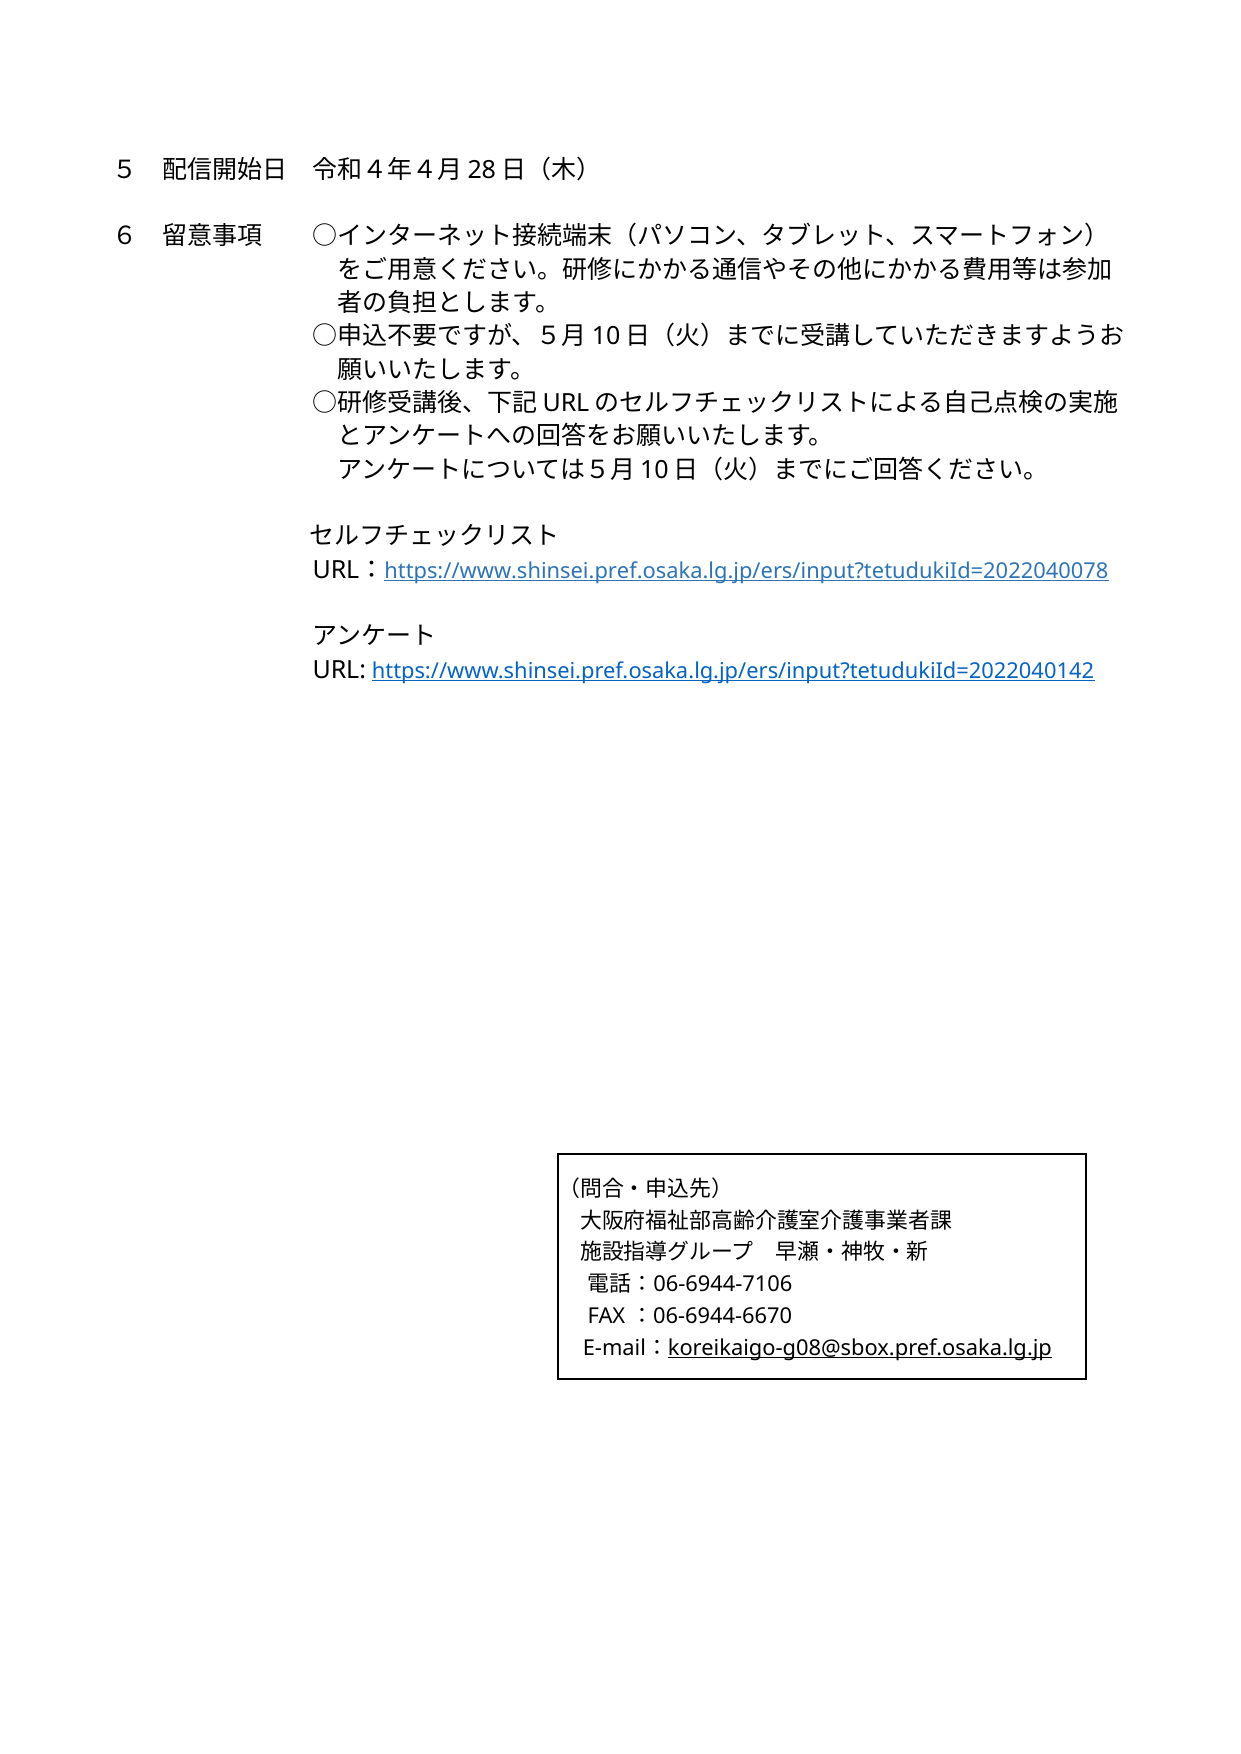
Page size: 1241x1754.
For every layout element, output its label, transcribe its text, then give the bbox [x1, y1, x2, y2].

text ５ 配信開始日 令和４年４月28日（木） [112, 151, 1128, 185]
text アンケート [112, 618, 1128, 651]
text URL: https://www.shinsei.pref.osaka.lg.jp/ers/input?tetudukiId=2022040142 [112, 651, 1128, 685]
text ○申込不要ですが、５月10日（火）までに受講していただきますようお願いいたします。 [112, 318, 1128, 385]
text セルフチェックリスト [309, 518, 1128, 551]
text URL：https://www.shinsei.pref.osaka.lg.jp/ers/input?tetudukiId=2022040078 [112, 551, 1128, 585]
text ○研修受講後、下記URLのセルフチェックリストによる自己点検の実施とアンケートへの回答をお願いいたします。 [112, 385, 1128, 451]
text ６ 留意事項 ○インターネット接続端末（パソコン、タブレット、スマートフォン）をご用意ください。研修にかかる通信やその他にかかる費用等は参加者の負担とします。 [112, 218, 1128, 318]
text アンケートについては５月10日（火）までにご回答ください。 [112, 451, 1128, 485]
